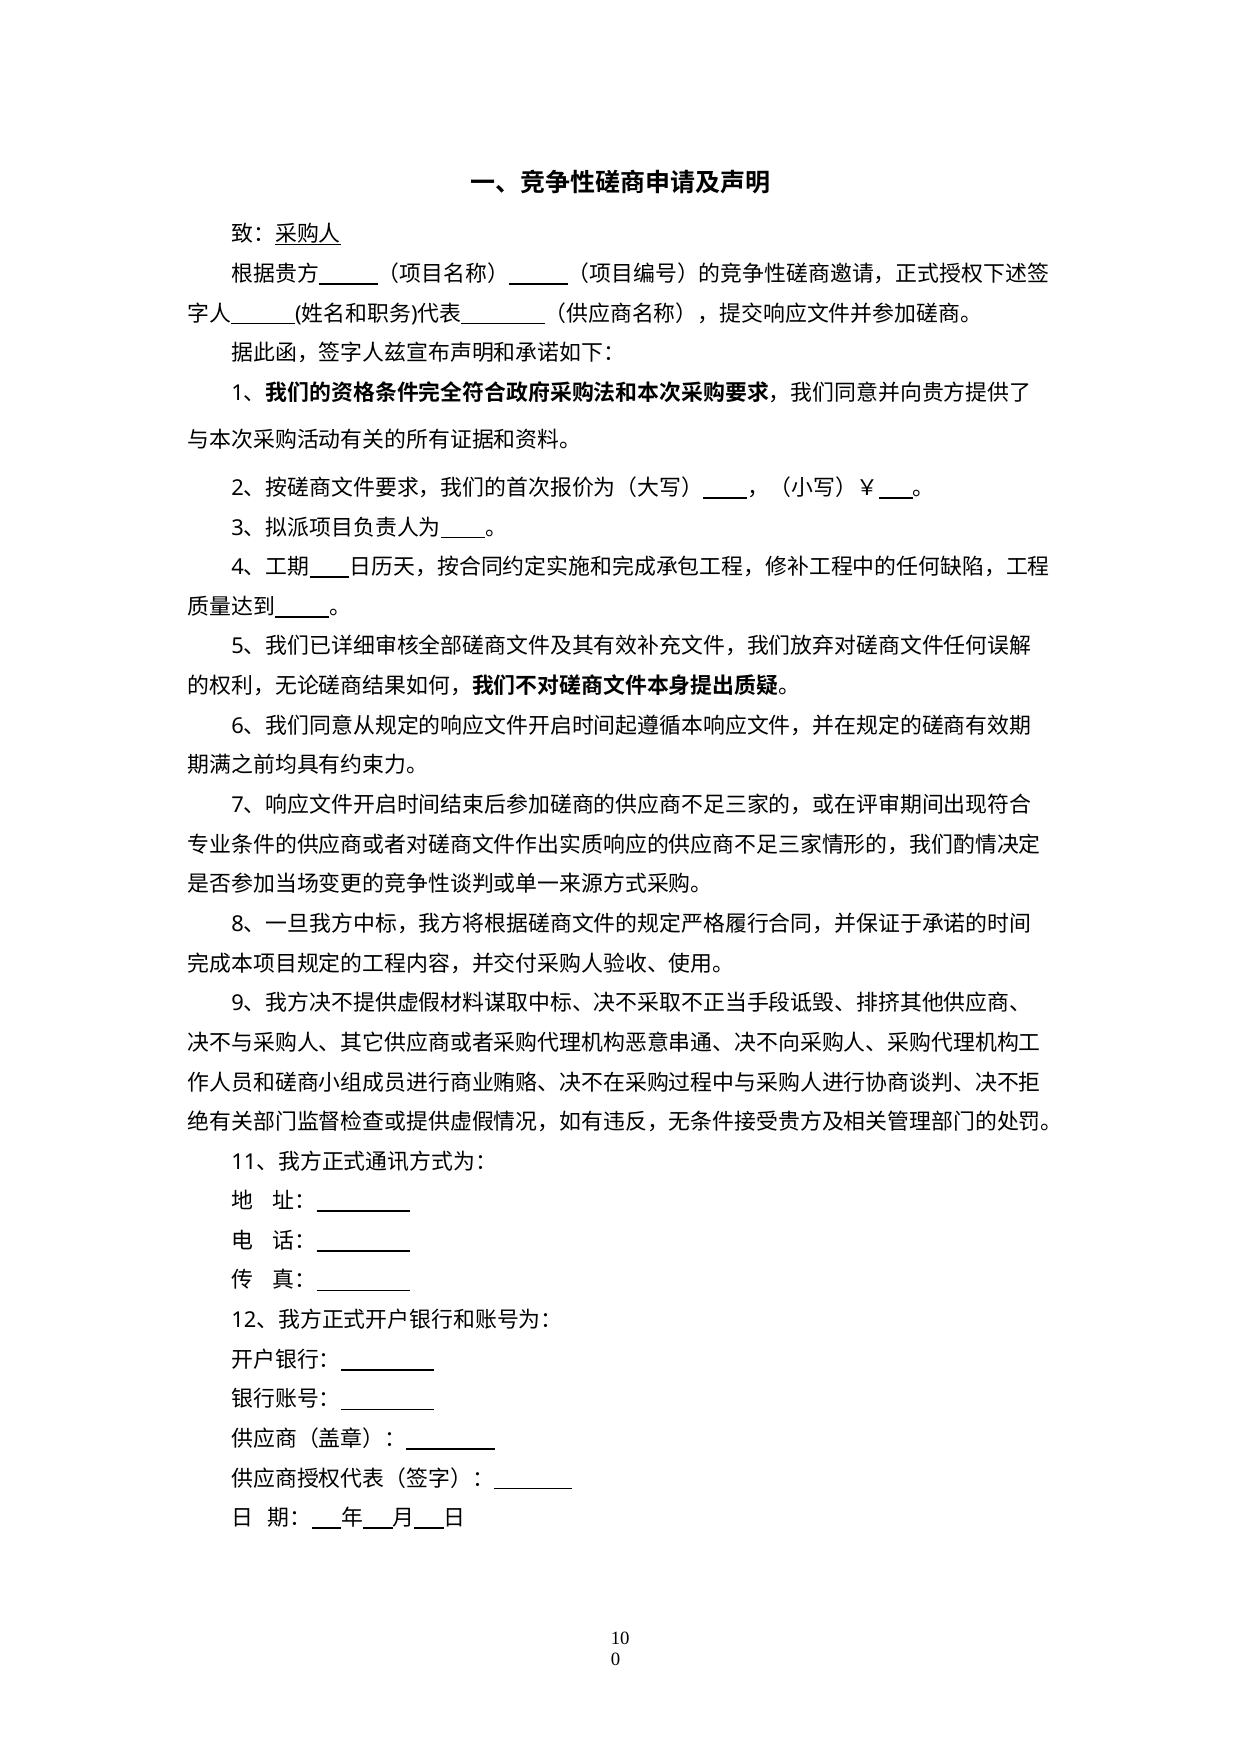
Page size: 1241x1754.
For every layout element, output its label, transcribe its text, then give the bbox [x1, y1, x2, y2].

text 电 话： [187, 1223, 1053, 1254]
text 1、我们的资格条件完全符合政府采购法和本次采购要求，我们同意并向贵方提供了与本次采购活动有关的所有证据和资料。 [187, 375, 1053, 454]
text 8、一旦我方中标，我方将根据磋商文件的规定严格履行合同，并保证于承诺的时间完成本项目规定的工程内容，并交付采购人验收、使用。 [187, 906, 1053, 977]
text 一、竞争性磋商申请及声明 [187, 162, 1053, 198]
text 致：采购人 [187, 216, 1053, 248]
text 银行账号： [187, 1381, 1053, 1413]
list 4、工期 日历天，按合同约定实施和完成承包工程，修补工程中的任何缺陷，工程质量达到 。 [187, 549, 1053, 621]
text 开户银行： [187, 1342, 1053, 1373]
text 传 真： [187, 1262, 1053, 1294]
text 供应商（盖章）： [187, 1421, 1053, 1453]
text 7、响应文件开启时间结束后参加磋商的供应商不足三家的，或在评审期间出现符合专业条件的供应商或者对磋商文件作出实质响应的供应商不足三家情形的，我们酌情决定是否参加当场变更的竞争性谈判或单一来源方式采购。 [187, 787, 1053, 898]
text 2、按磋商文件要求，我们的首次报价为（大写） ，（小写）￥ 。 [187, 470, 1053, 502]
text 供应商授权代表（签字）： [187, 1461, 1053, 1492]
text 地 址： [187, 1183, 1053, 1215]
text 据此函，签字人兹宣布声明和承诺如下： [187, 335, 1053, 367]
text 5、我们已详细审核全部磋商文件及其有效补充文件，我们放弃对磋商文件任何误解的权利，无论磋商结果如何，我们不对磋商文件本身提出质疑。 [187, 628, 1053, 700]
text 12、我方正式开户银行和账号为： [187, 1302, 1053, 1334]
list 3、拟派项目负责人为 。 [187, 509, 1053, 541]
text 11、我方正式通讯方式为： [187, 1144, 1053, 1175]
text 9、我方决不提供虚假材料谋取中标、决不采取不正当手段诋毁、排挤其他供应商、决不与采购人、其它供应商或者采购代理机构恶意串通、决不向采购人、采购代理机构工作人员和磋商小组成员进行商业贿赂、决不在采购过程中与采购人进行协商谈判、决不拒绝有关部门监督检查或提供虚假情况，如有违反，无条件接受贵方及相关管理部门的处罚。 [187, 985, 1053, 1136]
text 日 期： 年 月 日 [187, 1500, 1053, 1532]
text 根据贵方 （项目名称） （项目编号）的竞争性磋商邀请，正式授权下述签字人 (姓名和职务)代表 （供应商名称），提交响应文件并参加磋商。 [187, 256, 1053, 327]
text 6、我们同意从规定的响应文件开启时间起遵循本响应文件，并在规定的磋商有效期期满之前均具有约束力。 [187, 708, 1053, 779]
